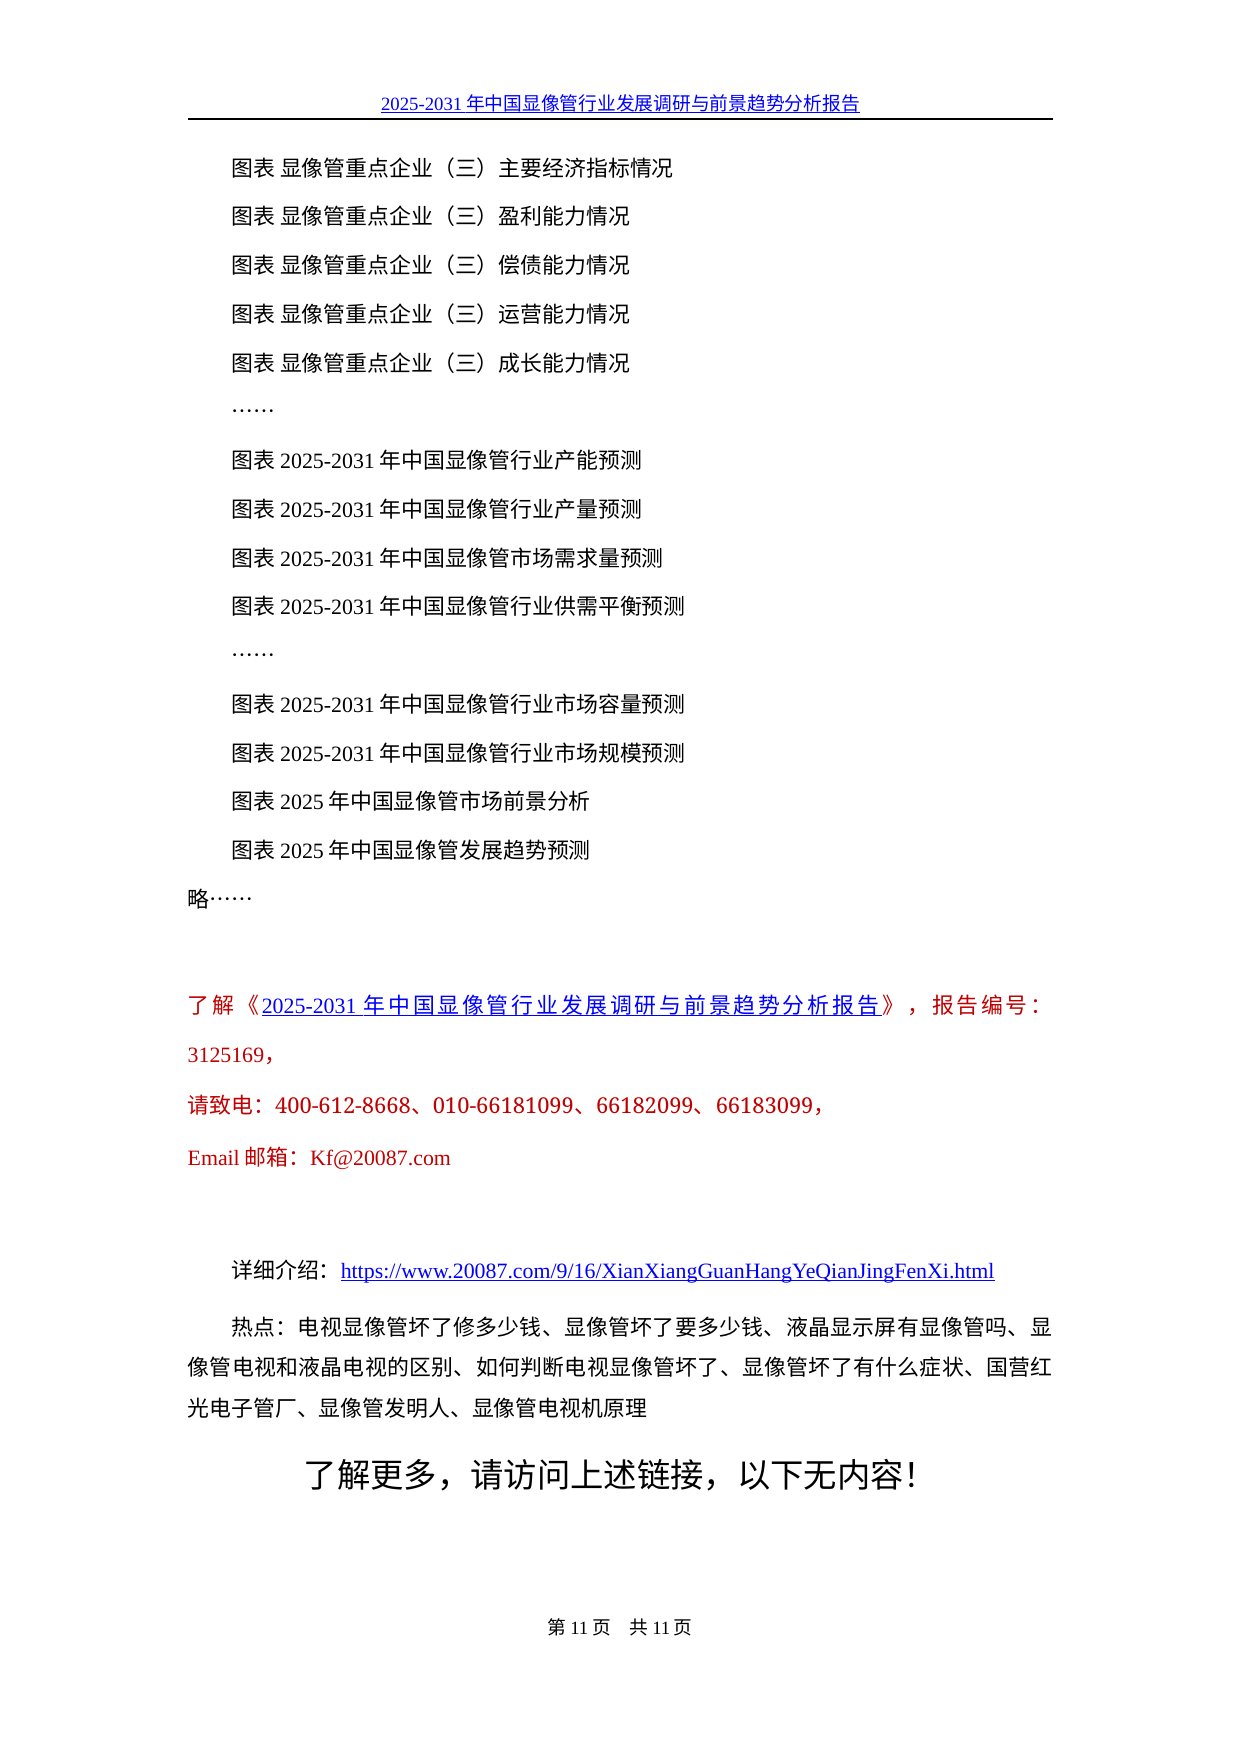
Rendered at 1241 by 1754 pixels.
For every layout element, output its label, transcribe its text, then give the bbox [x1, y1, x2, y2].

text 详细介绍：https://www.20087.com/9/16/XianXiangGuanHangYeQianJingFenXi.html [187, 1253, 1053, 1285]
text Email邮箱：Kf@20087.com [187, 1140, 1053, 1172]
text 热点：电视显像管坏了修多少钱、显像管坏了要多少钱、液晶显示屏有显像管吗、显像管电视和液晶电视的区别、如何判断电视显像管坏了、显像管坏了有什么症状、国营红光电子管厂、显像管发明人、显像管电视机原理 [187, 1309, 1053, 1423]
text 请致电：400-612-8668、010-66181099、66182099、66183099， [187, 1088, 1053, 1121]
title 了解更多，请访问上述链接，以下无内容！ [187, 1441, 1053, 1506]
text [187, 150, 1053, 914]
text 了解《2025-2031年中国显像管行业发展调研与前景趋势分析报告》，报告编号：3125169， [187, 988, 1053, 1069]
